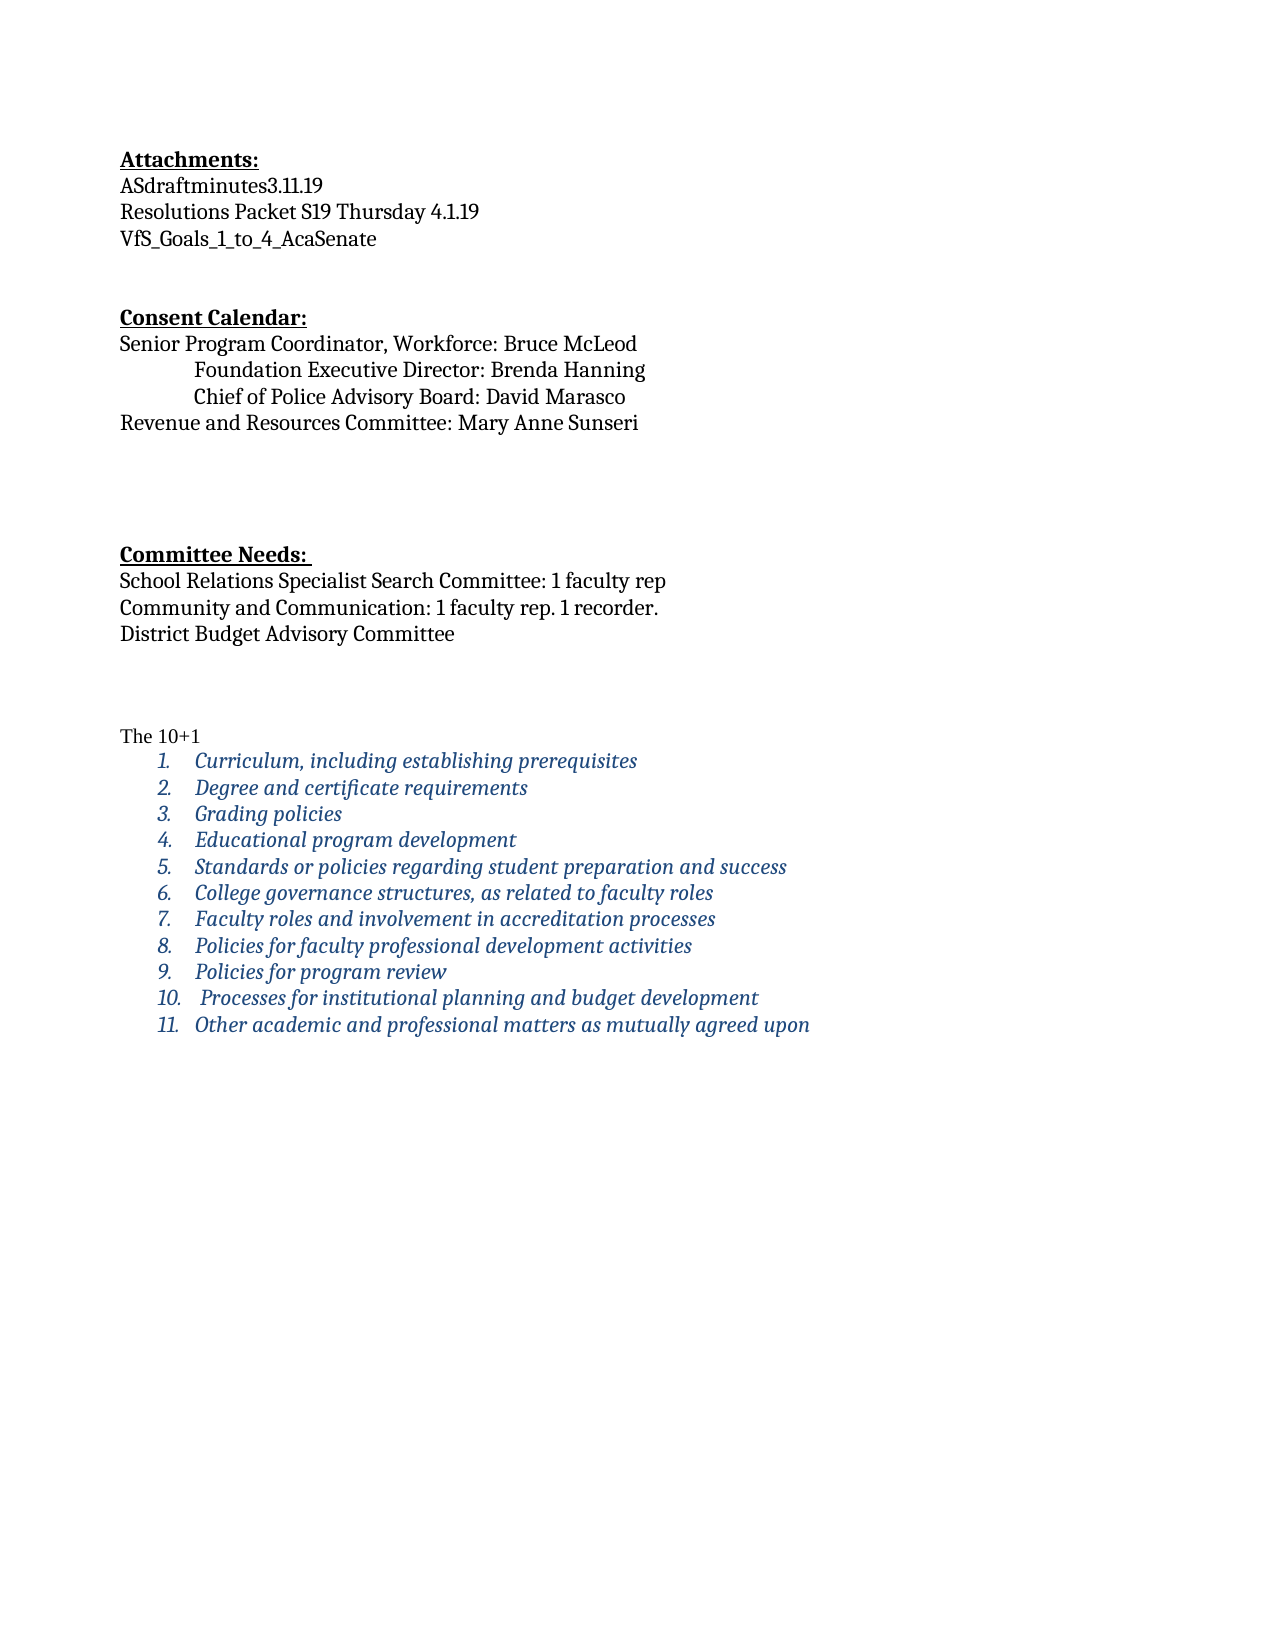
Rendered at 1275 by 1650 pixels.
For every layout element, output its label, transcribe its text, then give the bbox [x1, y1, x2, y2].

text Revenue and Resources Committee: Mary Anne Sunseri [120, 410, 1155, 436]
subtitle Policies for program review [157, 959, 1155, 985]
text Attachments: [120, 146, 1155, 173]
text VfS_Goals_1_to_4_AcaSenate [120, 225, 1155, 252]
subtitle Faculty roles and involvement in accreditation processes [157, 906, 1155, 932]
text Foundation Executive Director: Brenda Hanning [120, 357, 1155, 383]
text Consent Calendar: [120, 304, 1155, 331]
subtitle Processes for institutional planning and budget development [157, 985, 1155, 1012]
text The 10+1 [120, 724, 1155, 748]
text Senior Program Coordinator, Workforce: Bruce McLeod [120, 331, 1155, 357]
text School Relations Specialist Search Committee: 1 faculty rep [120, 568, 1155, 594]
subtitle Grading policies [157, 801, 1155, 827]
text Resolutions Packet S19 Thursday 4.1.19 [120, 199, 1155, 225]
text Chief of Police Advisory Board: David Marasco [120, 383, 1155, 410]
subtitle Degree and certificate requirements [157, 774, 1155, 801]
text District Budget Advisory Committee [120, 621, 1155, 647]
subtitle College governance structures, as related to faculty roles [157, 880, 1155, 906]
text Committee Needs: [120, 542, 1155, 568]
subtitle Educational program development [157, 827, 1155, 853]
text Community and Communication: 1 faculty rep. 1 recorder. [120, 594, 1155, 621]
subtitle Other academic and professional matters as mutually agreed upon [157, 1012, 1155, 1038]
text ASdraftminutes3.11.19 [120, 173, 1155, 199]
subtitle Curriculum, including establishing prerequisites [157, 748, 1155, 774]
subtitle Policies for faculty professional development activities [157, 932, 1155, 959]
subtitle Standards or policies regarding student preparation and success [157, 853, 1155, 880]
